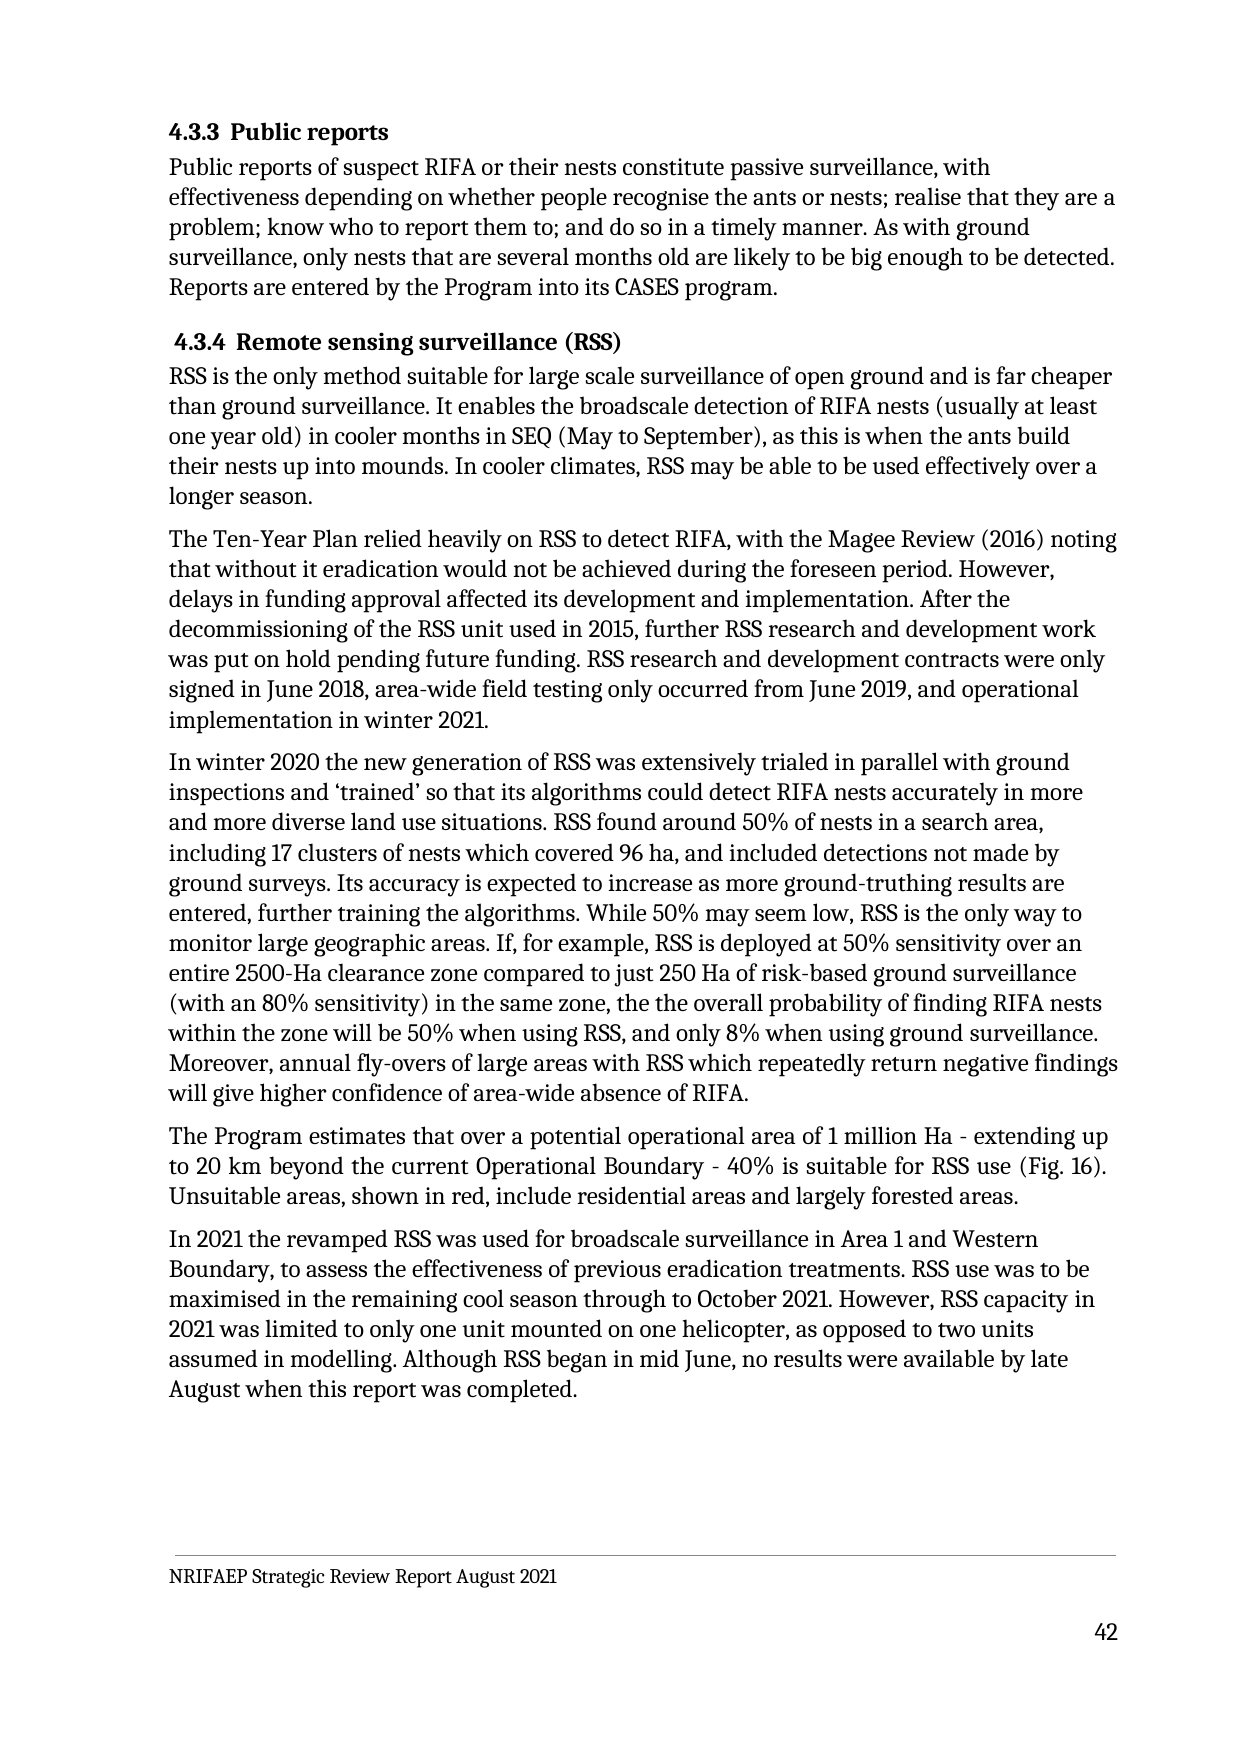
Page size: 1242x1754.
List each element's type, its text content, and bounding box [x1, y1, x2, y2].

text The Program estimates that over a potential operational area of 1 million Ha - extending up to 20 km beyond the current Operational Boundary - 40% is suitable for RSS use (Fig. 16). Unsuitable areas, shown in red, include residential areas and largely forested areas. [169, 1122, 1108, 1211]
text In 2021 the revamped RSS was used for broadscale surveillance in Area 1 and Western Boundary, to assess the effectiveness of previous eradication treatments. RSS use was to be maximised in the remaining cool season through to October 2021. However, RSS capacity in 2021 was limited to only one unit mounted on one helicopter, as opposed to two units assumed in modelling. Although RSS began in mid June, no results were available by late August when this report was completed. [169, 1225, 1116, 1404]
text The Ten-Year Plan relied heavily on RSS to detect RIFA, with the Magee Review (2016) noting that without it eradication would not be achieved during the foreseen period. However, delays in funding approval affected its development and implementation. After the decommissioning of the RSS unit used in 2015, further RSS research and development work was put on hold pending future funding. RSS research and development contracts were only signed in June 2018, area-wide field testing only occurred from June 2019, and operational implementation in winter 2021. [169, 525, 1121, 734]
subtitle Public reports [169, 118, 1121, 147]
text Public reports of suspect RIFA or their nests constitute passive surveillance, with effectiveness depending on whether people recognise the ants or nests; realise that they are a problem; know who to report them to; and do so in a timely manner. As with ground surveillance, only nests that are several months old are likely to be big enough to be detected. Reports are entered by the Program into its CASES program. [169, 152, 1122, 302]
text In winter 2020 the new generation of RSS was extensively trialed in parallel with ground inspections and ‘trained’ so that its algorithms could detect RIFA nests accurately in more and more diverse land use situations. RSS found around 50% of nests in a search area, including 17 clusters of nests which covered 96 ha, and included detections not made by ground surveys. Its accuracy is expected to increase as more ground-truthing results are entered, further training the algorithms. While 50% may seem low, RSS is the only way to monitor large geographic areas. If, for example, RSS is deployed at 50% sensitivity over an entire 2500-Ha clearance zone compared to just 250 Ha of risk-based ground surveillance (with an 80% sensitivity) in the same zone, the the overall probability of finding RIFA nests within the zone will be 50% when using RSS, and only 8% when using ground surveillance. Moreover, annual fly-overs of large areas with RSS which repeatedly return negative findings will give higher confidence of area-wide absence of RIFA. [169, 748, 1119, 1108]
subtitle Remote sensing surveillance (RSS) [174, 327, 1202, 356]
text RSS is the only method suitable for large scale surveillance of open ground and is far cheaper than ground surveillance. It enables the broadscale detection of RIFA nests (usually at least one year old) in cooler months in SEQ (May to September), as this is when the ants build their nests up into mounds. In cooler climates, RSS may be able to be used effectively over a longer season. [169, 362, 1121, 511]
